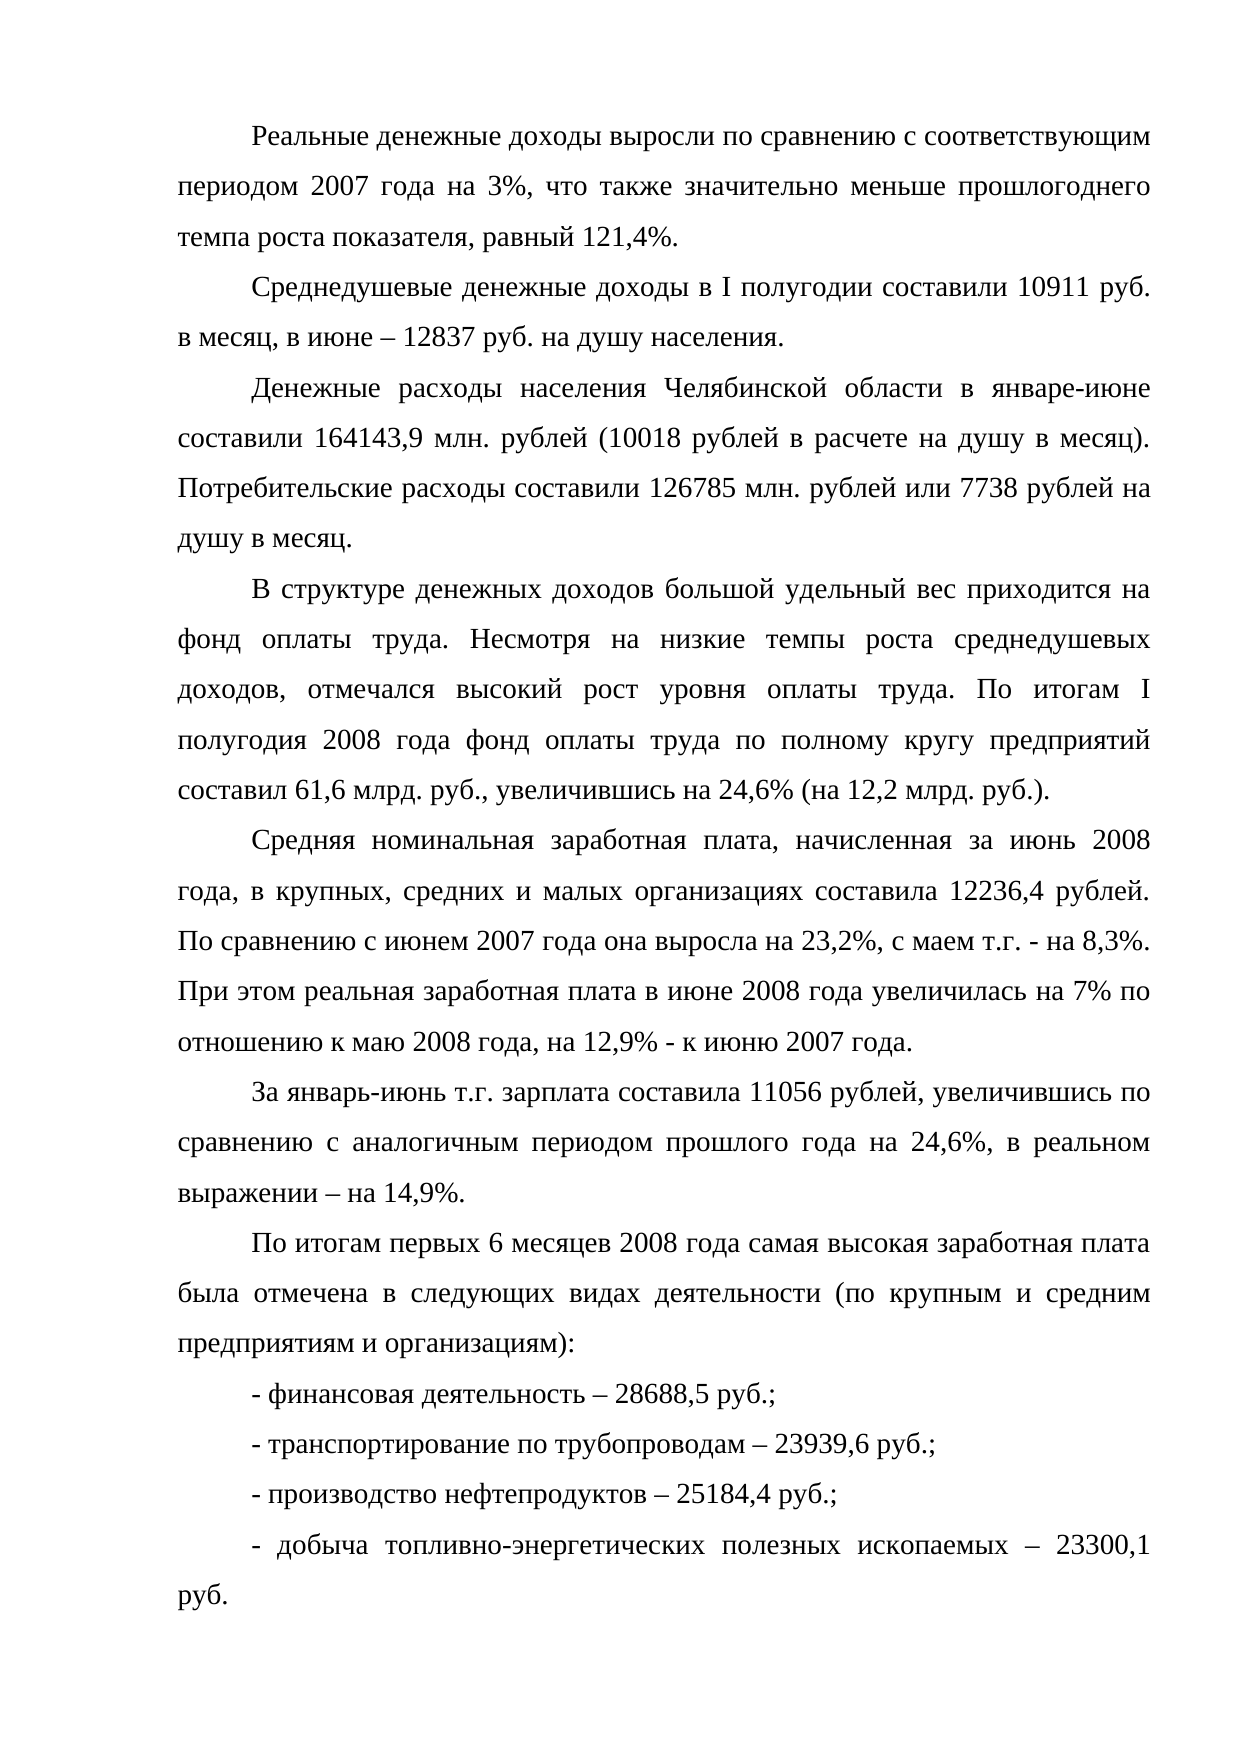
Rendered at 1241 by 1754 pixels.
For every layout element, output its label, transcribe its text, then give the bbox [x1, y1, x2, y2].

text Среднедушевые денежные доходы в I полугодии составили 10911 руб. в месяц, в июне – 12837 руб. на душу населения. [177, 269, 1152, 353]
text - производство нефтепродуктов – 25184,4 руб.; [177, 1477, 1152, 1510]
text - финансовая деятельность – 28688,5 руб.; [177, 1376, 1152, 1409]
text Средняя номинальная заработная плата, начисленная за июнь 2008 года, в крупных, средних и малых организациях составила 12236,4 рублей. По сравнению с июнем 2007 года она выросла на 23,2%, с маем т.г. - на 8,3%. При этом реальная заработная плата в июне 2008 года увеличилась на 7% по отношению к маю 2008 года, на 12,9% - к июню 2007 года. [177, 822, 1152, 1057]
text За январь-июнь т.г. зарплата составила 11056 рублей, увеличившись по сравнению с аналогичным периодом прошлого года на 24,6%, в реальном выражении – на 14,9%. [177, 1074, 1152, 1208]
text - добыча топливно-энергетических полезных ископаемых – 23300,1 руб. [177, 1527, 1152, 1611]
text В структуре денежных доходов большой удельный вес приходится на фонд оплаты труда. Несмотря на низкие темпы роста среднедушевых доходов, отмечался высокий рост уровня оплаты труда. По итогам I полугодия 2008 года фонд оплаты труда по полному кругу предприятий составил 61,6 млрд. руб., увеличившись на 24,6% (на 12,2 млрд. руб.). [177, 571, 1152, 806]
text Денежные расходы населения Челябинской области в январе-июне составили 164143,9 млн. рублей (10018 рублей в расчете на душу в месяц). Потребительские расходы составили 126785 млн. рублей или 7738 рублей на душу в месяц. [177, 370, 1152, 554]
text По итогам первых 6 месяцев 2008 года самая высокая заработная плата была отмечена в следующих видах деятельности (по крупным и средним предприятиям и организациям): [177, 1225, 1152, 1359]
text Реальные денежные доходы выросли по сравнению с соответствующим периодом 2007 года на 3%, что также значительно меньше прошлогоднего темпа роста показателя, равный 121,4%. [177, 118, 1152, 252]
text - транспортирование по трубопроводам – 23939,6 руб.; [177, 1426, 1152, 1460]
